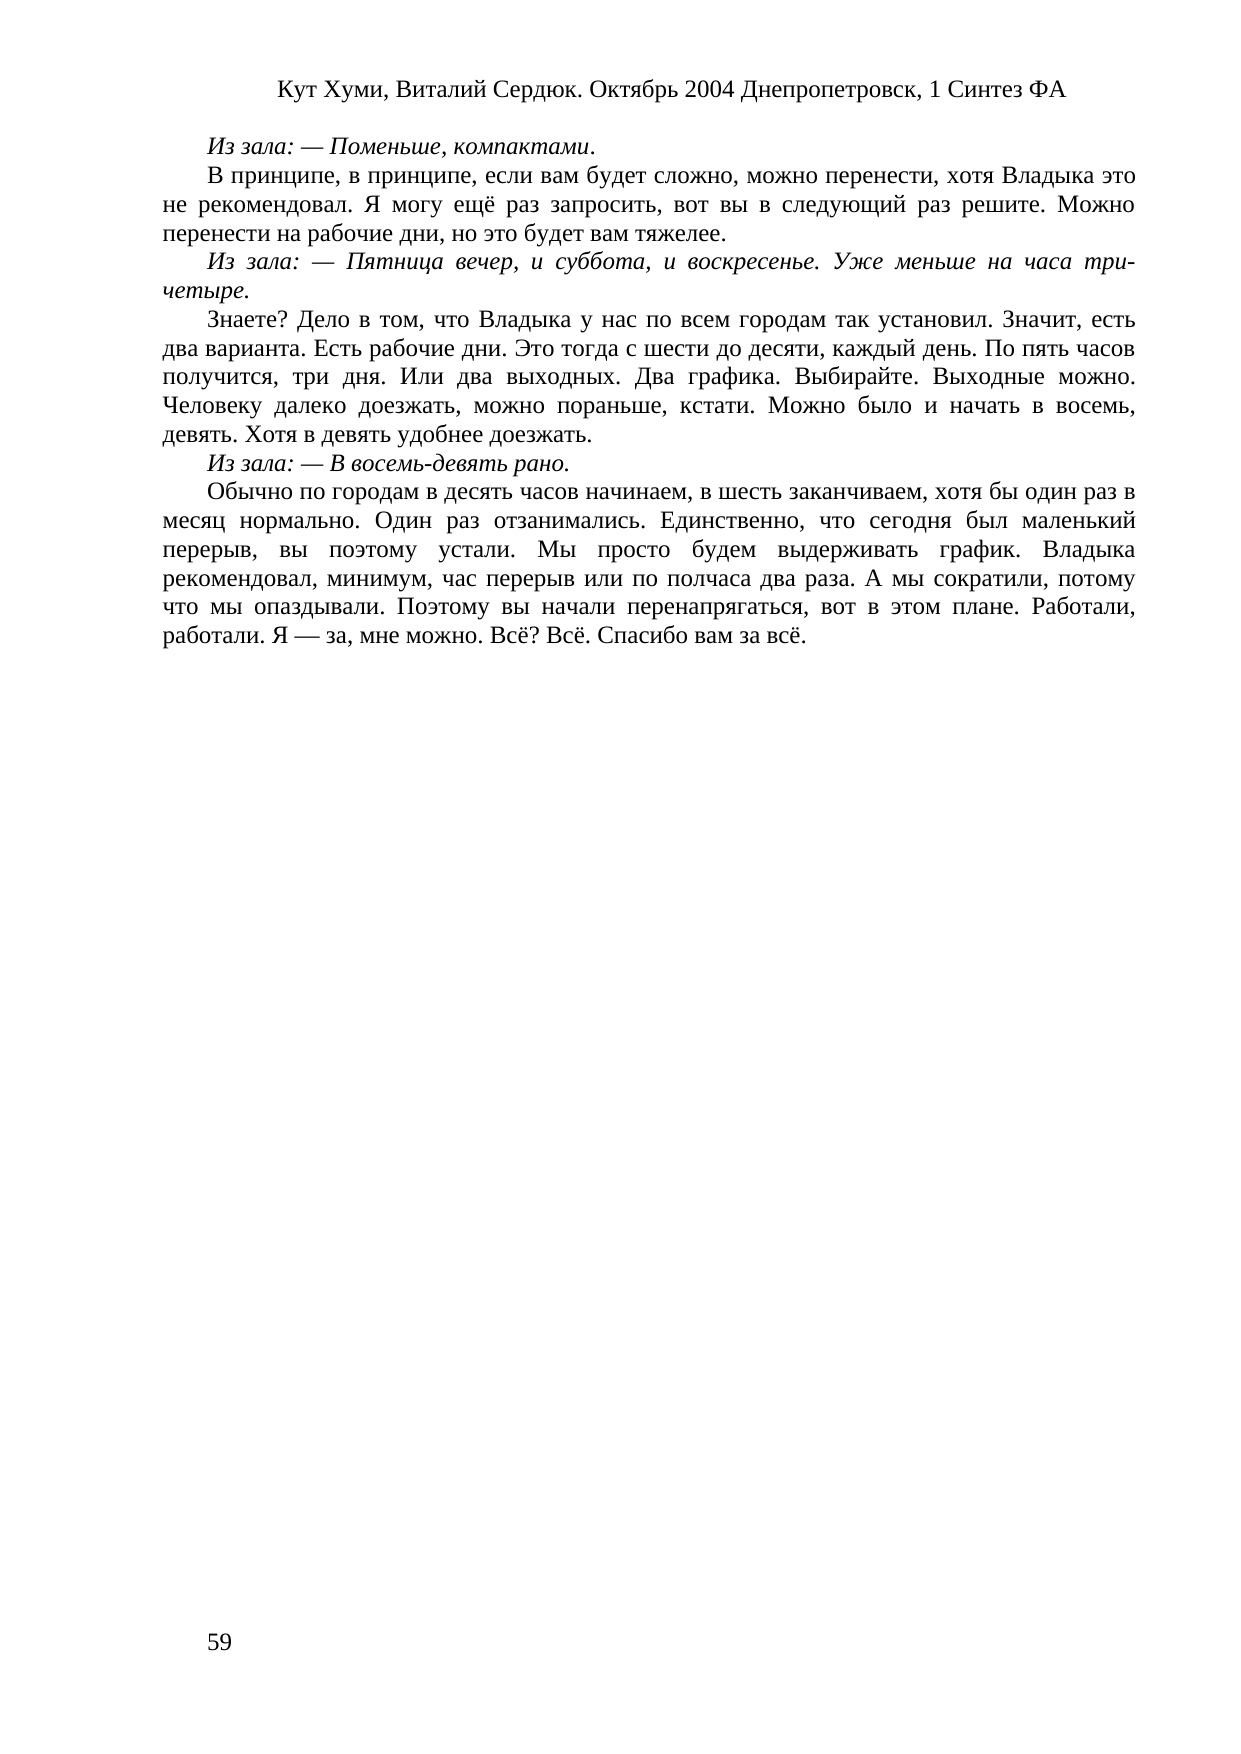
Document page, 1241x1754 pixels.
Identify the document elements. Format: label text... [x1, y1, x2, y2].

text Из зала: — Пятница вечер, и суббота, и воскресенье. Уже меньше на часа три-четыре. [162, 246, 1137, 304]
text Обычно по городам в десять часов начинаем, в шесть заканчиваем, хотя бы один раз в месяц нормально. Один раз отзанимались. Единственно, что сегодня был маленький перерыв, вы поэтому устали. Мы просто будем выдерживать график. Владыка рекомендовал, минимум, час перерыв или по полчаса два раза. А мы сократили, потому что мы опаздывали. Поэтому вы начали перенапрягаться, вот в этом плане. Работали, работали. Я — за, мне можно. Всё? Всё. Спасибо вам за всё. [162, 476, 1137, 649]
text Из зала: — В восемь-девять рано. [162, 448, 1137, 476]
text Знаете? Дело в том, что Владыка у нас по всем городам так установил. Значит, есть два варианта. Есть рабочие дни. Это тогда с шести до десяти, каждый день. По пять часов получится, три дня. Или два выходных. Два графика. Выбирайте. Выходные можно. Человеку далеко доезжать, можно пораньше, кстати. Можно было и начать в восемь, девять. Хотя в девять удобнее доезжать. [162, 304, 1137, 448]
text Из зала: — Поменьше, компактами. [162, 131, 1137, 160]
text В принципе, в принципе, если вам будет сложно, можно перенести, хотя Владыка это не рекомендовал. Я могу ещё раз запросить, вот вы в следующий раз решите. Можно перенести на рабочие дни, но это будет вам тяжелее. [162, 160, 1137, 246]
